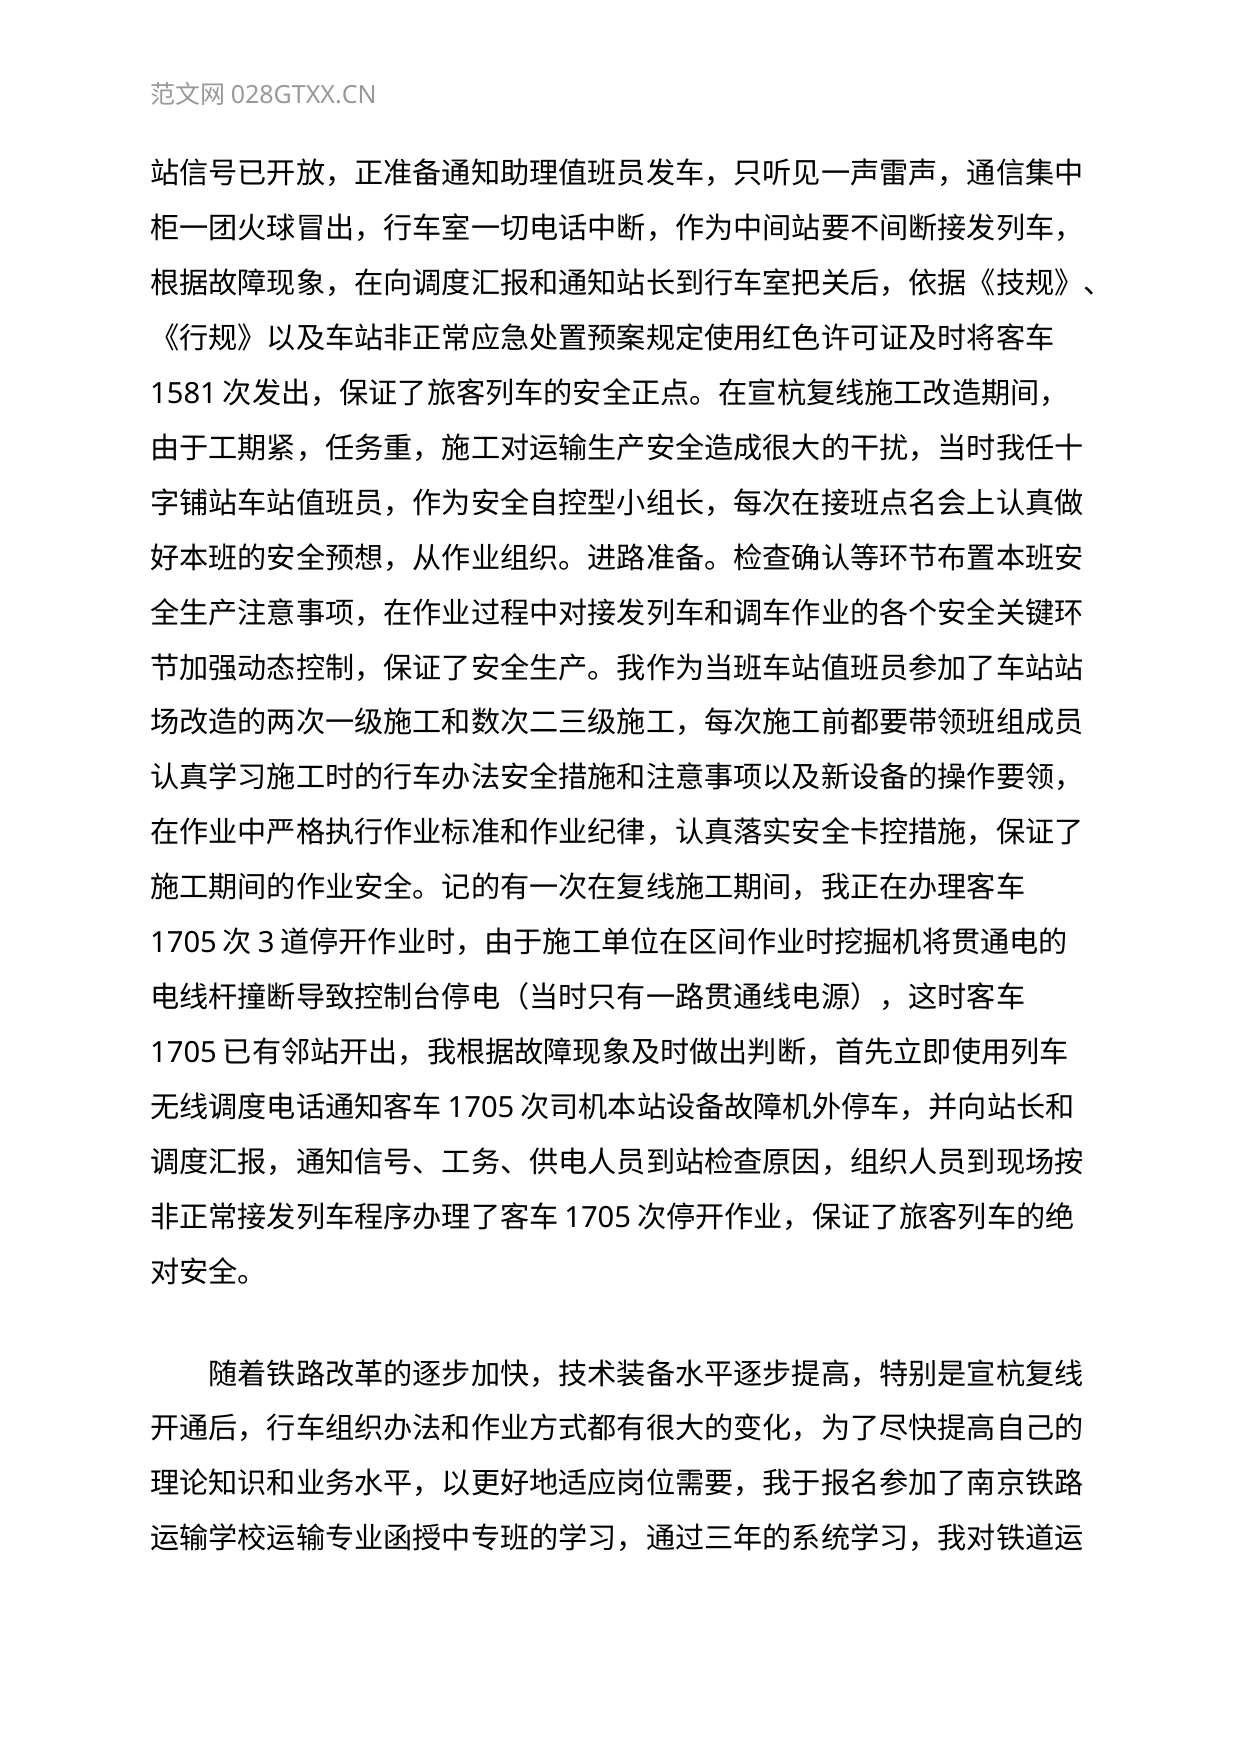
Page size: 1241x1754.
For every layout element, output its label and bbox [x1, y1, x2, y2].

text [150, 150, 1090, 1291]
text [150, 1350, 1090, 1557]
